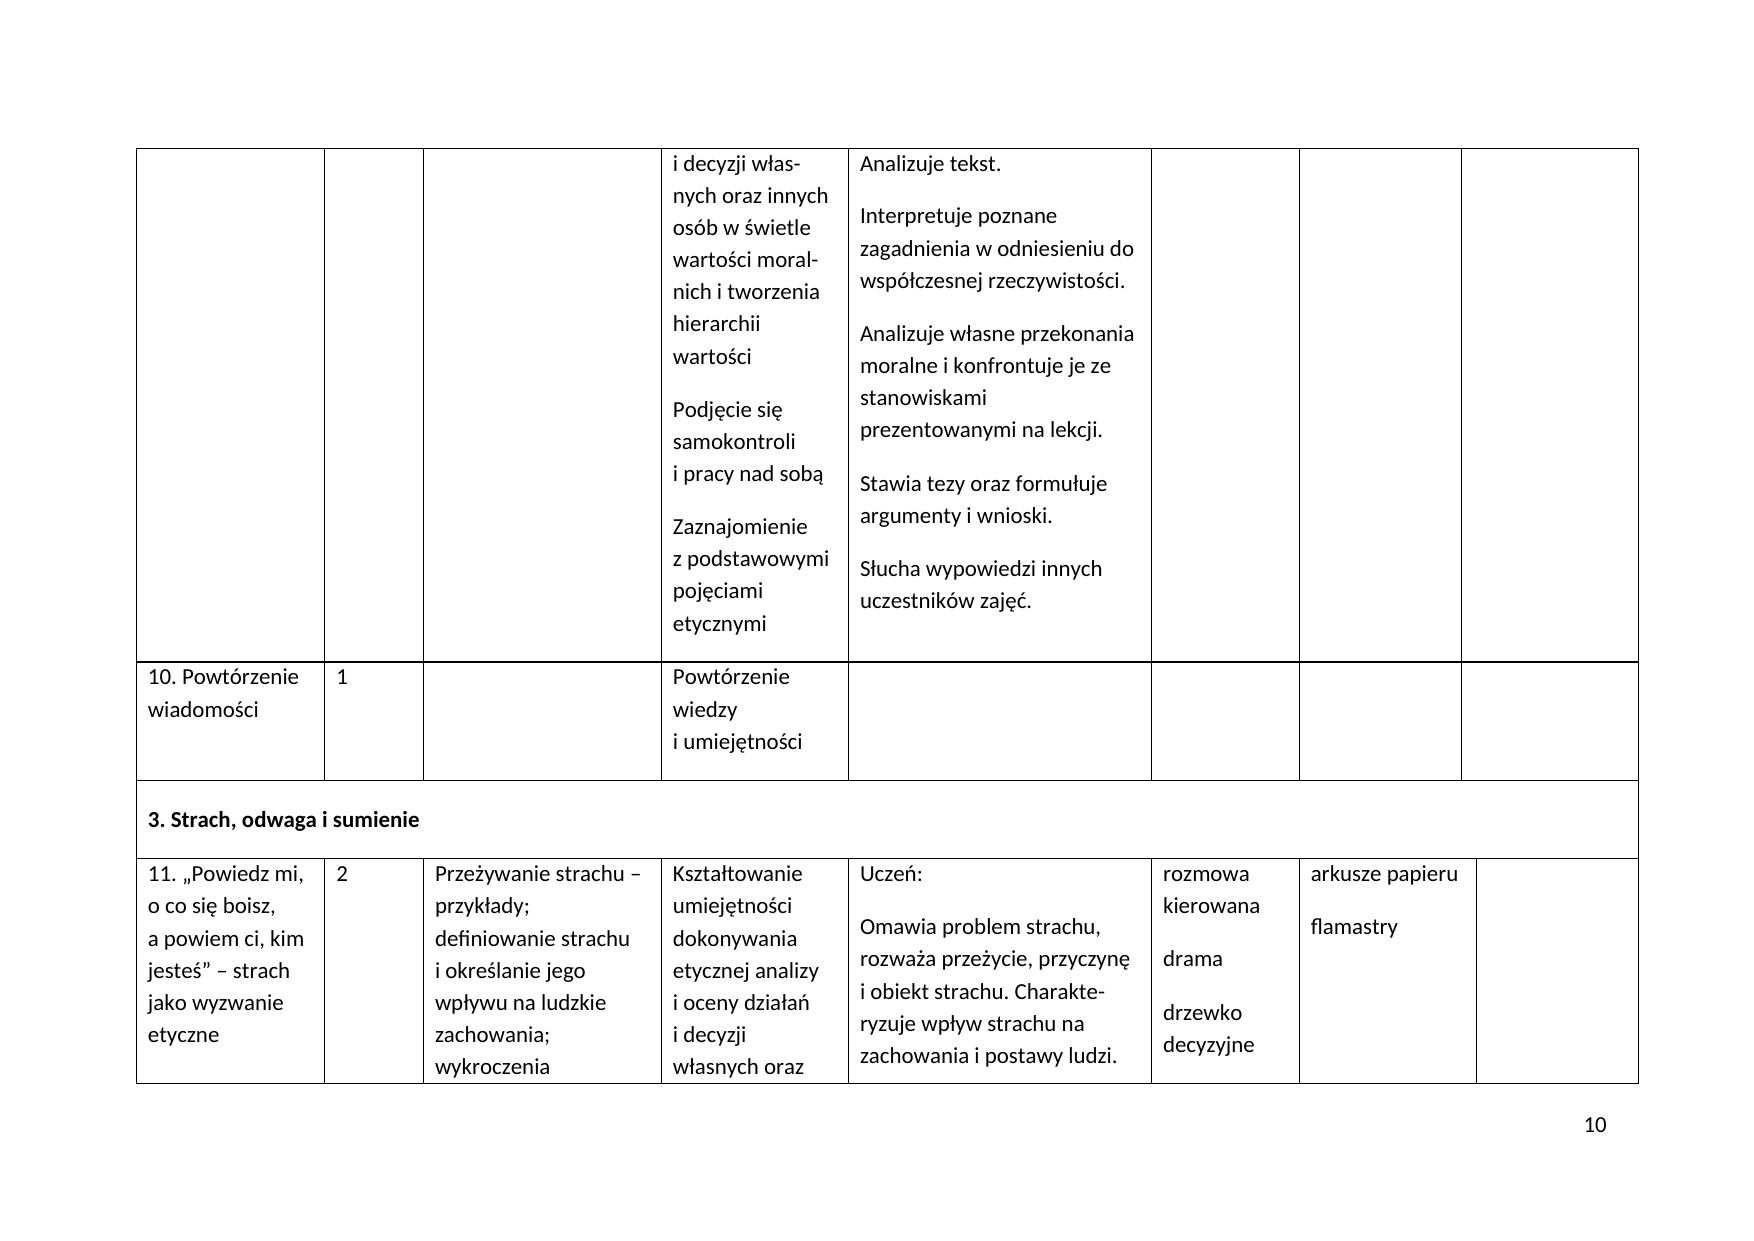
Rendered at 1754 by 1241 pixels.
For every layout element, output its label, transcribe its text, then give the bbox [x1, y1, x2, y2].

table_cell 10. Powtórzenie wiadomości [137, 663, 324, 779]
table_cell [1462, 663, 1638, 779]
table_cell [662, 149, 848, 661]
table_cell [1152, 663, 1299, 779]
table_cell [137, 859, 324, 1082]
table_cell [849, 859, 1151, 1082]
table_cell [1477, 859, 1638, 1082]
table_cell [849, 149, 1151, 661]
table_cell [424, 663, 661, 779]
table_cell 1 [325, 663, 423, 779]
table_cell 1 [325, 149, 423, 661]
table_cell Powtórzenie wiedzy i umiejętności [662, 663, 848, 779]
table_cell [1152, 859, 1299, 1082]
table_cell [1462, 149, 1638, 661]
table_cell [137, 149, 324, 661]
table_cell [849, 663, 1151, 779]
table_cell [424, 149, 661, 661]
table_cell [1300, 859, 1476, 1082]
table_cell 2 [325, 859, 423, 1082]
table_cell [662, 859, 848, 1082]
table_cell 3. Strach, odwaga i sumienie [137, 781, 1638, 858]
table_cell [1300, 149, 1461, 661]
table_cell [424, 859, 661, 1082]
table_cell [1300, 663, 1461, 779]
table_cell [1152, 149, 1299, 661]
